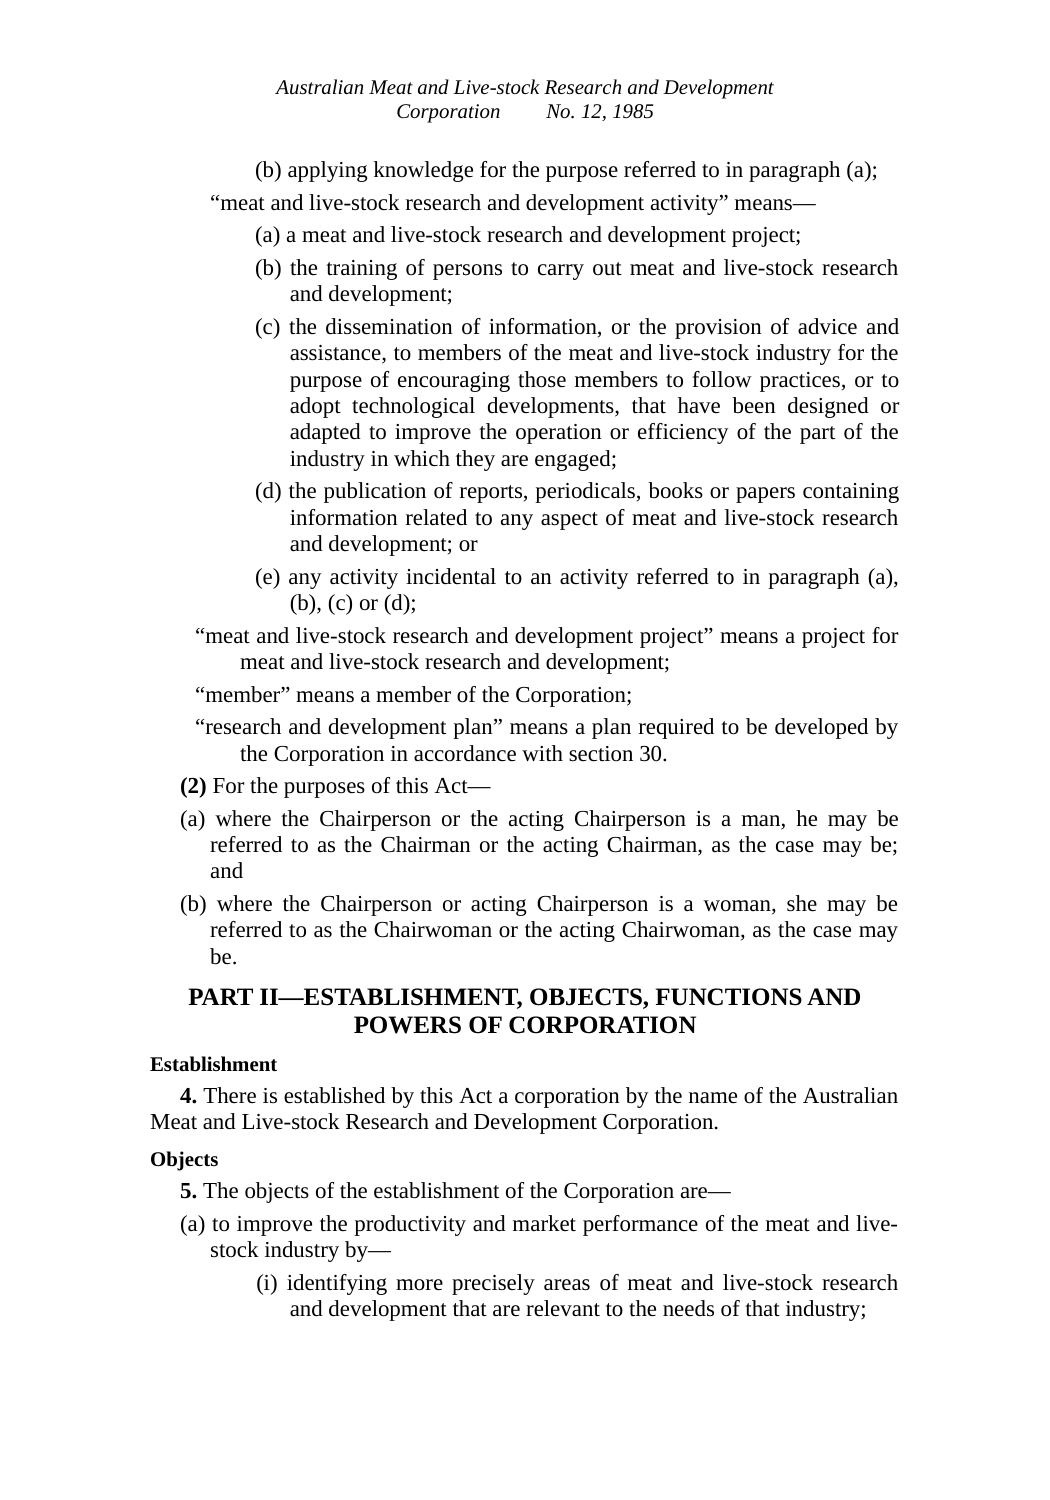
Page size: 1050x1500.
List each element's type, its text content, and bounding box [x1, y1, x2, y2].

list (b) the training of persons to carry out meat and live-stock research and development; [255, 254, 900, 307]
list (e) any activity incidental to an activity referred to in paragraph (a), (b), (c) or (d); [255, 563, 900, 615]
list (b) applying knowledge for the purpose referred to in paragraph (a); [255, 156, 900, 183]
subtitle PART II—ESTABLISHMENT, OBJECTS, FUNCTIONS AND POWERS OF CORPORATION [150, 982, 900, 1039]
list (b) where the Chairperson or acting Chairperson is a woman, she may be referred to as the Chairwoman or the acting Chairwoman, as the case may be. [180, 890, 900, 969]
text 4. There is established by this Act a corporation by the name of the Australian Meat and Live-stock Research and Development Corporation. [150, 1082, 900, 1135]
list (a) where the Chairperson or the acting Chairperson is a man, he may be referred to as the Chairman or the acting Chairman, as the case may be; and [180, 805, 900, 884]
text (2) For the purposes of this Act— [150, 772, 900, 798]
subtitle Objects [150, 1147, 900, 1171]
list (d) the publication of reports, periodicals, books or papers containing information related to any aspect of meat and live-stock research and development; or [255, 477, 900, 556]
list (a) to improve the productivity and market performance of the meat and live-stock industry by— [180, 1210, 900, 1263]
list (c) the dissemination of information, or the provision of advice and assistance, to members of the meat and live-stock industry for the purpose of encouraging those members to follow practices, or to adopt technological developments, that have been designed or adapted to improve the operation or efficiency of the part of the industry in which they are engaged; [255, 313, 900, 471]
subtitle Establishment [150, 1052, 900, 1076]
text “member” means a member of the Corporation; [195, 681, 900, 707]
list (a) a meat and live-stock research and development project; [255, 221, 900, 248]
list “meat and live-stock research and development activity” means— [210, 189, 900, 215]
text “research and development plan” means a plan required to be developed by the Corporation in accordance with section 30. [195, 713, 900, 766]
list (i) identifying more precisely areas of meat and live-stock research and development that are relevant to the needs of that industry; [256, 1269, 900, 1322]
text 5. The objects of the establishment of the Corporation are— [150, 1177, 900, 1204]
text “meat and live-stock research and development project” means a project for meat and live-stock research and development; [195, 622, 900, 674]
